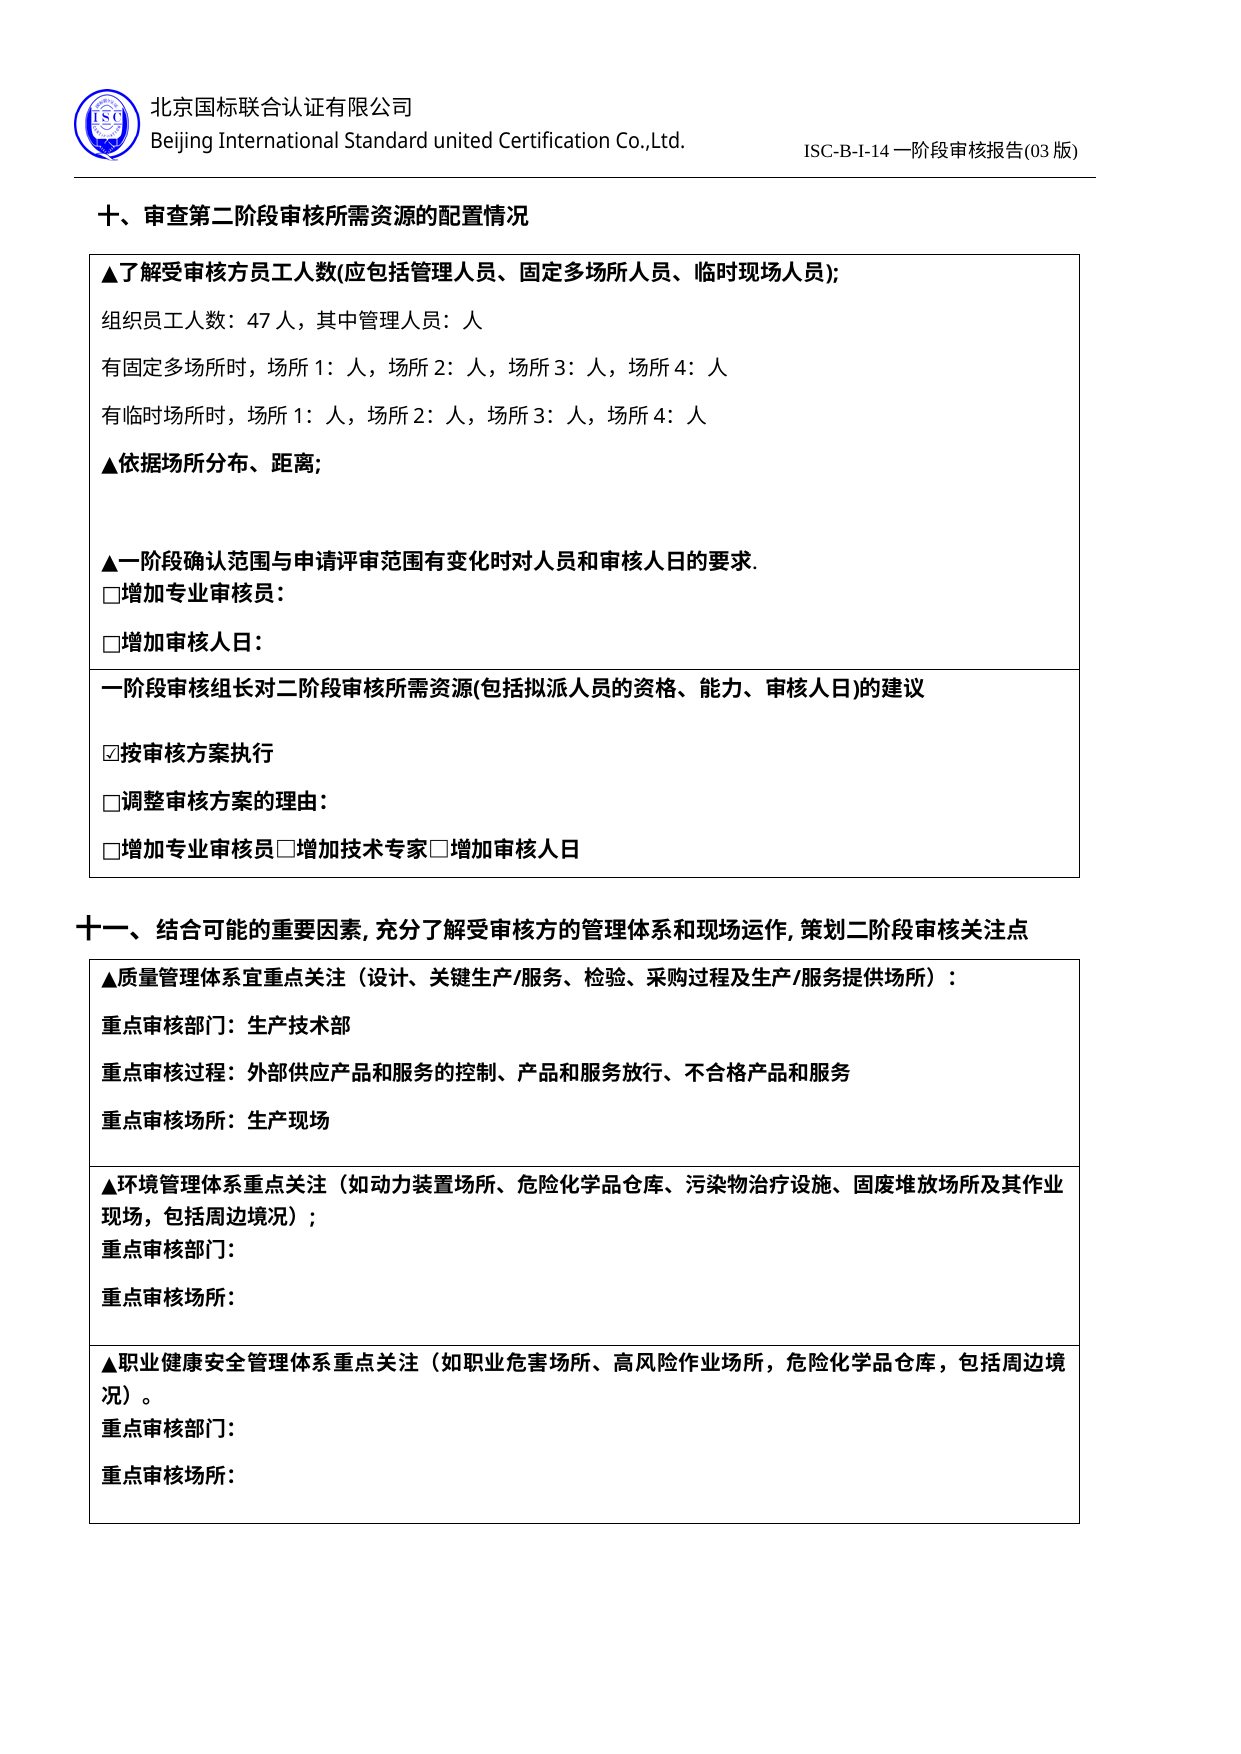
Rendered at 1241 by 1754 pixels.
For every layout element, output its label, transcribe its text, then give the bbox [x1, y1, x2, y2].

table_cell ▲环境管理体系重点关注（如动力装置场所、危险化学品仓库、污染物治疗设施、固废堆放场所及其作业现场，包括周边境况）; 重点审核部门： 重点审核场所： [90, 1167, 1079, 1344]
table_header ▲质量管理体系宜重点关注（设计、关键生产/服务、检验、采购过程及生产/服务提供场所）： 重点审核部门：生产技术部 重点审核过程：外部供应产品和服务的控制、产品和服务放行、不合格产品和服务 重点审核场所：生产现场 [90, 960, 1079, 1166]
text 十、审查第二阶段审核所需资源的配置情况 [75, 182, 1107, 247]
text 十一、结合可能的重要因素, 充分了解受审核方的管理体系和现场运作, 策划二阶段审核关注点 [75, 894, 1107, 959]
table_cell ▲职业健康安全管理体系重点关注（如职业危害场所、高风险作业场所，危险化学品仓库，包括周边境况）。 重点审核部门： 重点审核场所： [90, 1346, 1079, 1523]
table_header ▲了解受审核方员工人数(应包括管理人员、固定多场所人员、临时现场人员); 组织员工人数：47人，其中管理人员：人 有固定多场所时，场所1：人，场所2：人，场所3：人，场所4：人 有临时场所时，场所1：人，场所2：人，场所3：人，场所4：人 ▲依据场所分布、距离; ▲一阶段确认范围与申请评审范围有变化时对人员和审核人日的要求. □增加专业审核员： □增加审核人日： [90, 255, 1079, 669]
table_cell 一阶段审核组长对二阶段审核所需资源(包括拟派人员的资格、能力、审核人日)的建议 ☑按审核方案执行 □调整审核方案的理由： □增加专业审核员□增加技术专家□增加审核人日 [90, 670, 1079, 877]
picture [74, 89, 143, 161]
